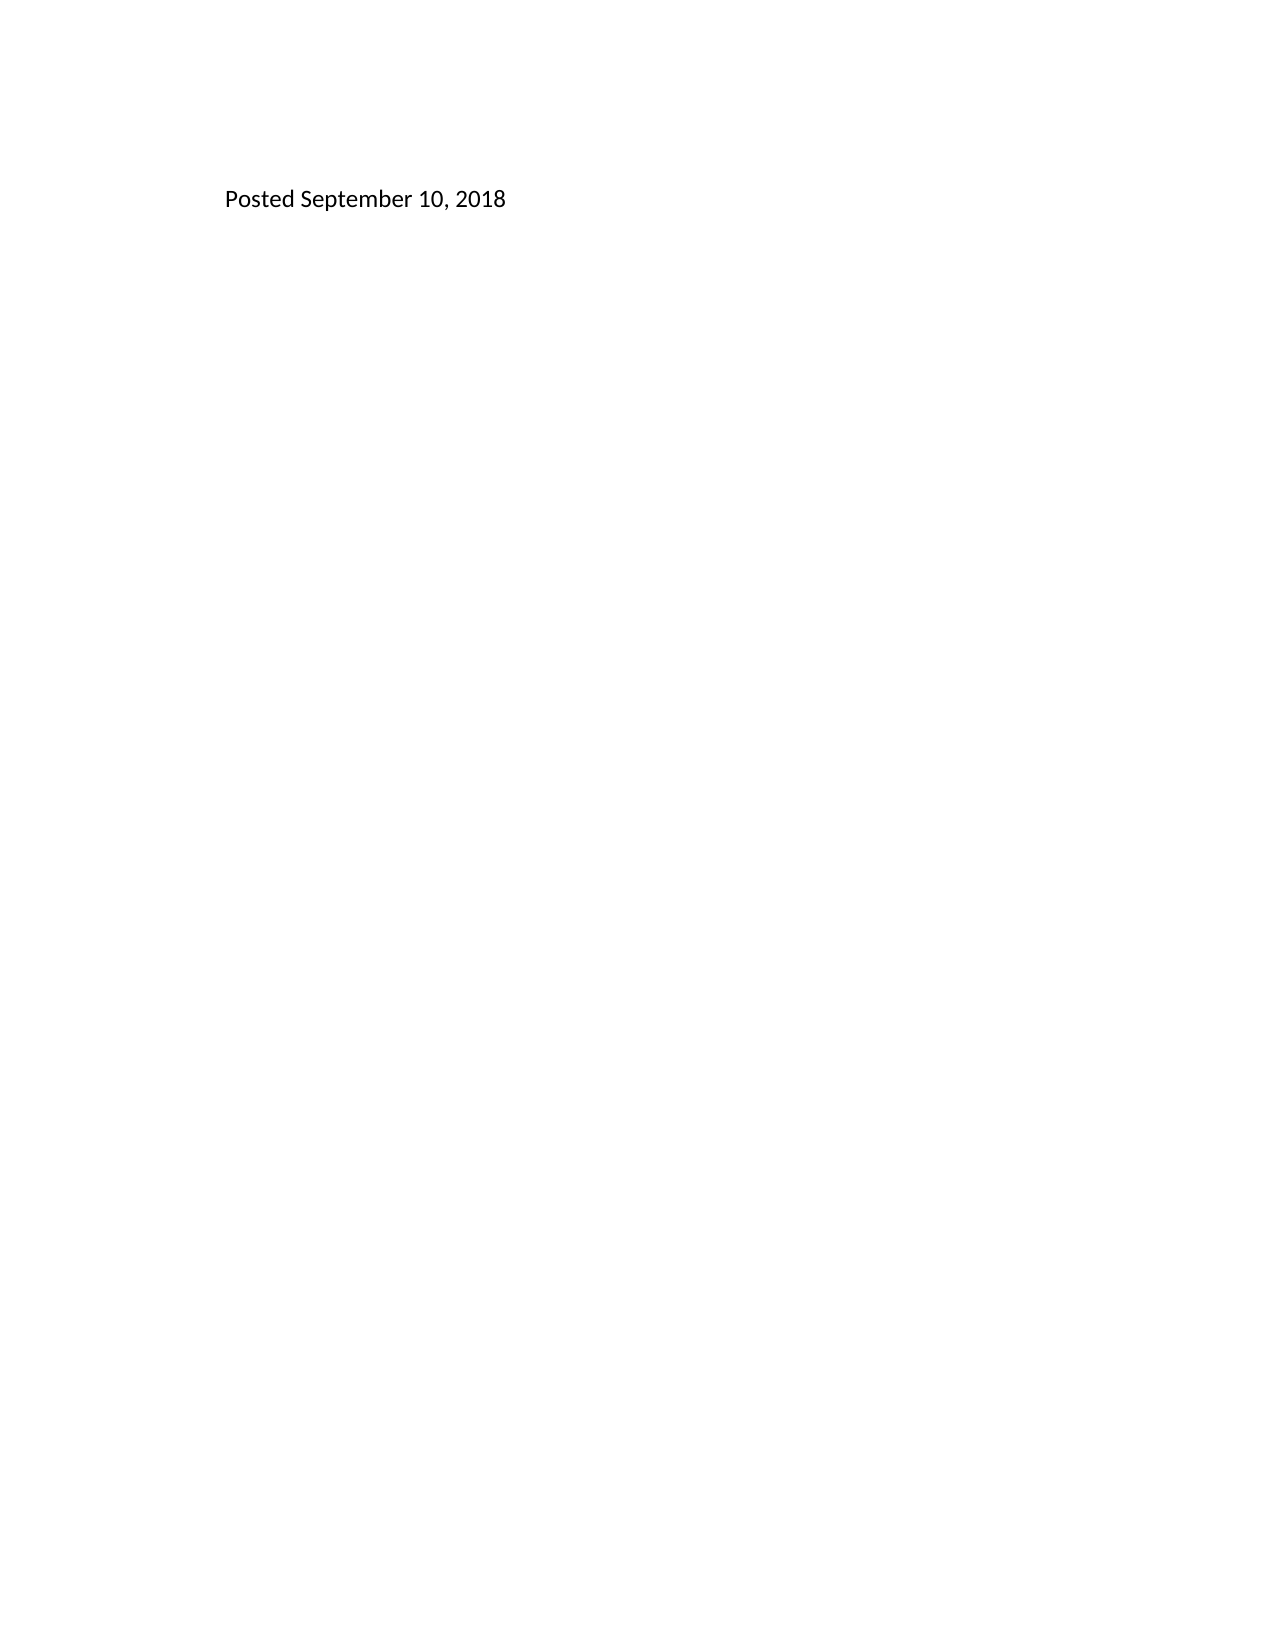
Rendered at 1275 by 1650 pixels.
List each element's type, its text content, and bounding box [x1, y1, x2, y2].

list Posted September 10, 2018 [225, 183, 1125, 213]
